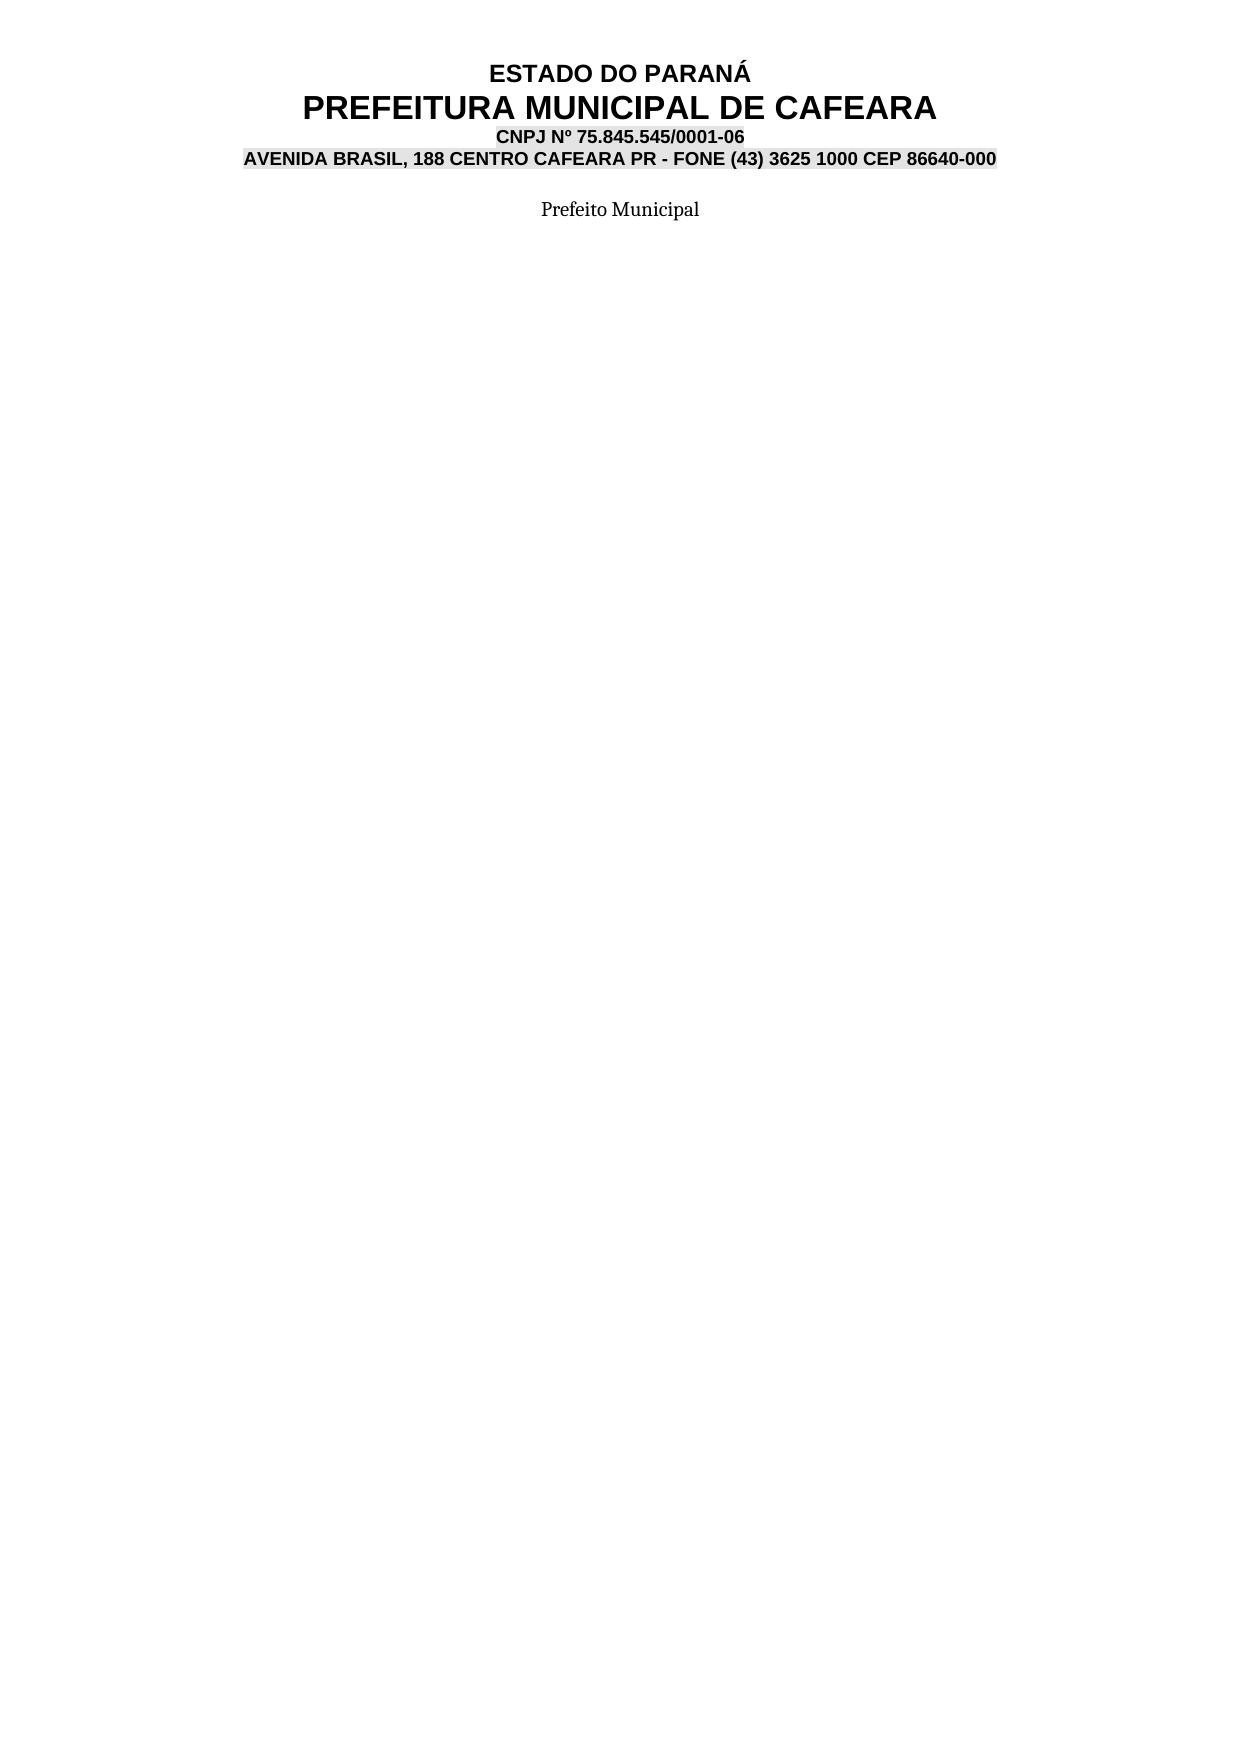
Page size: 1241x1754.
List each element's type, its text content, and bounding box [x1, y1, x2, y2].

text Prefeito Municipal [118, 198, 1122, 222]
